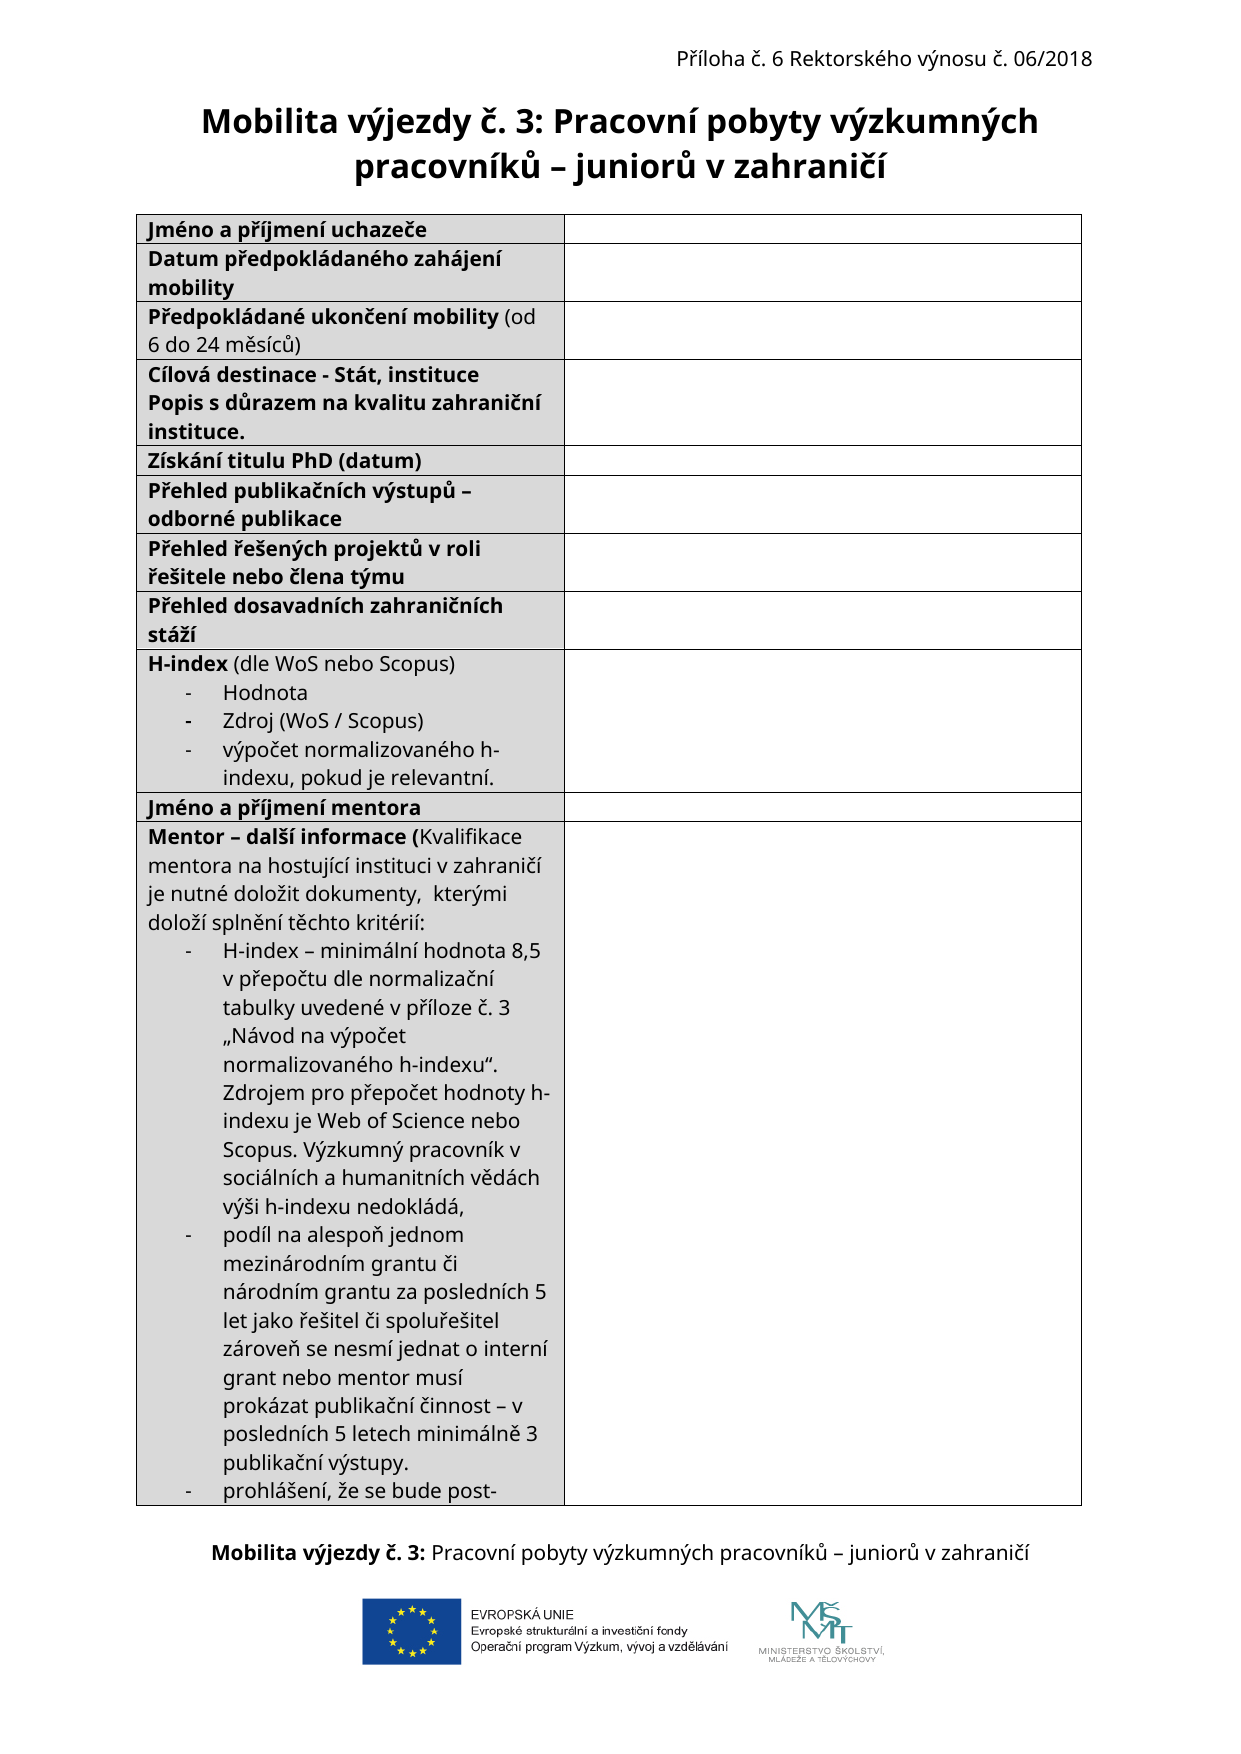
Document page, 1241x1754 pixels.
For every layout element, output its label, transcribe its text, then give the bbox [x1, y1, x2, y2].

picture [327, 1566, 913, 1697]
table_cell Předpokládané ukončení mobility (od 6 do 24 měsíců) [137, 302, 564, 359]
table_cell Jméno a příjmení mentora [137, 793, 564, 821]
table_cell Přehled dosavadních zahraničních stáží [137, 592, 564, 648]
table_cell Získání titulu PhD (datum) [137, 446, 564, 475]
text Příloha č. 6 Rektorského výnosu č. 06/2018 [148, 44, 1093, 73]
table_cell Přehled řešených projektů v roli řešitele nebo člena týmu [137, 534, 564, 591]
table_cell [565, 793, 1081, 821]
table_cell [565, 360, 1081, 445]
table_cell [565, 534, 1081, 591]
table_cell [565, 822, 1081, 1505]
table_header [565, 215, 1081, 243]
table_cell [565, 244, 1081, 301]
subtitle Mobilita výjezdy č. 3: Pracovní pobyty výzkumných pracovníků – juniorů v zahraničí [148, 98, 1093, 189]
table_cell [565, 592, 1081, 648]
table_cell [565, 476, 1081, 533]
table_header Jméno a příjmení uchazeče [137, 215, 564, 243]
table_cell H-index (dle WoS nebo Scopus) Hodnota Zdroj (WoS / Scopus) výpočet normalizovaného h-indexu, pokud je relevantní. [137, 650, 564, 792]
table_cell Cílová destinace - Stát, instituce Popis s důrazem na kvalitu zahraniční instituce. [137, 360, 564, 445]
table_cell Přehled publikačních výstupů – odborné publikace [137, 476, 564, 533]
table_cell Datum předpokládaného zahájení mobility [137, 244, 564, 301]
table_cell [565, 446, 1081, 475]
table_cell [565, 302, 1081, 359]
table_cell [565, 650, 1081, 792]
